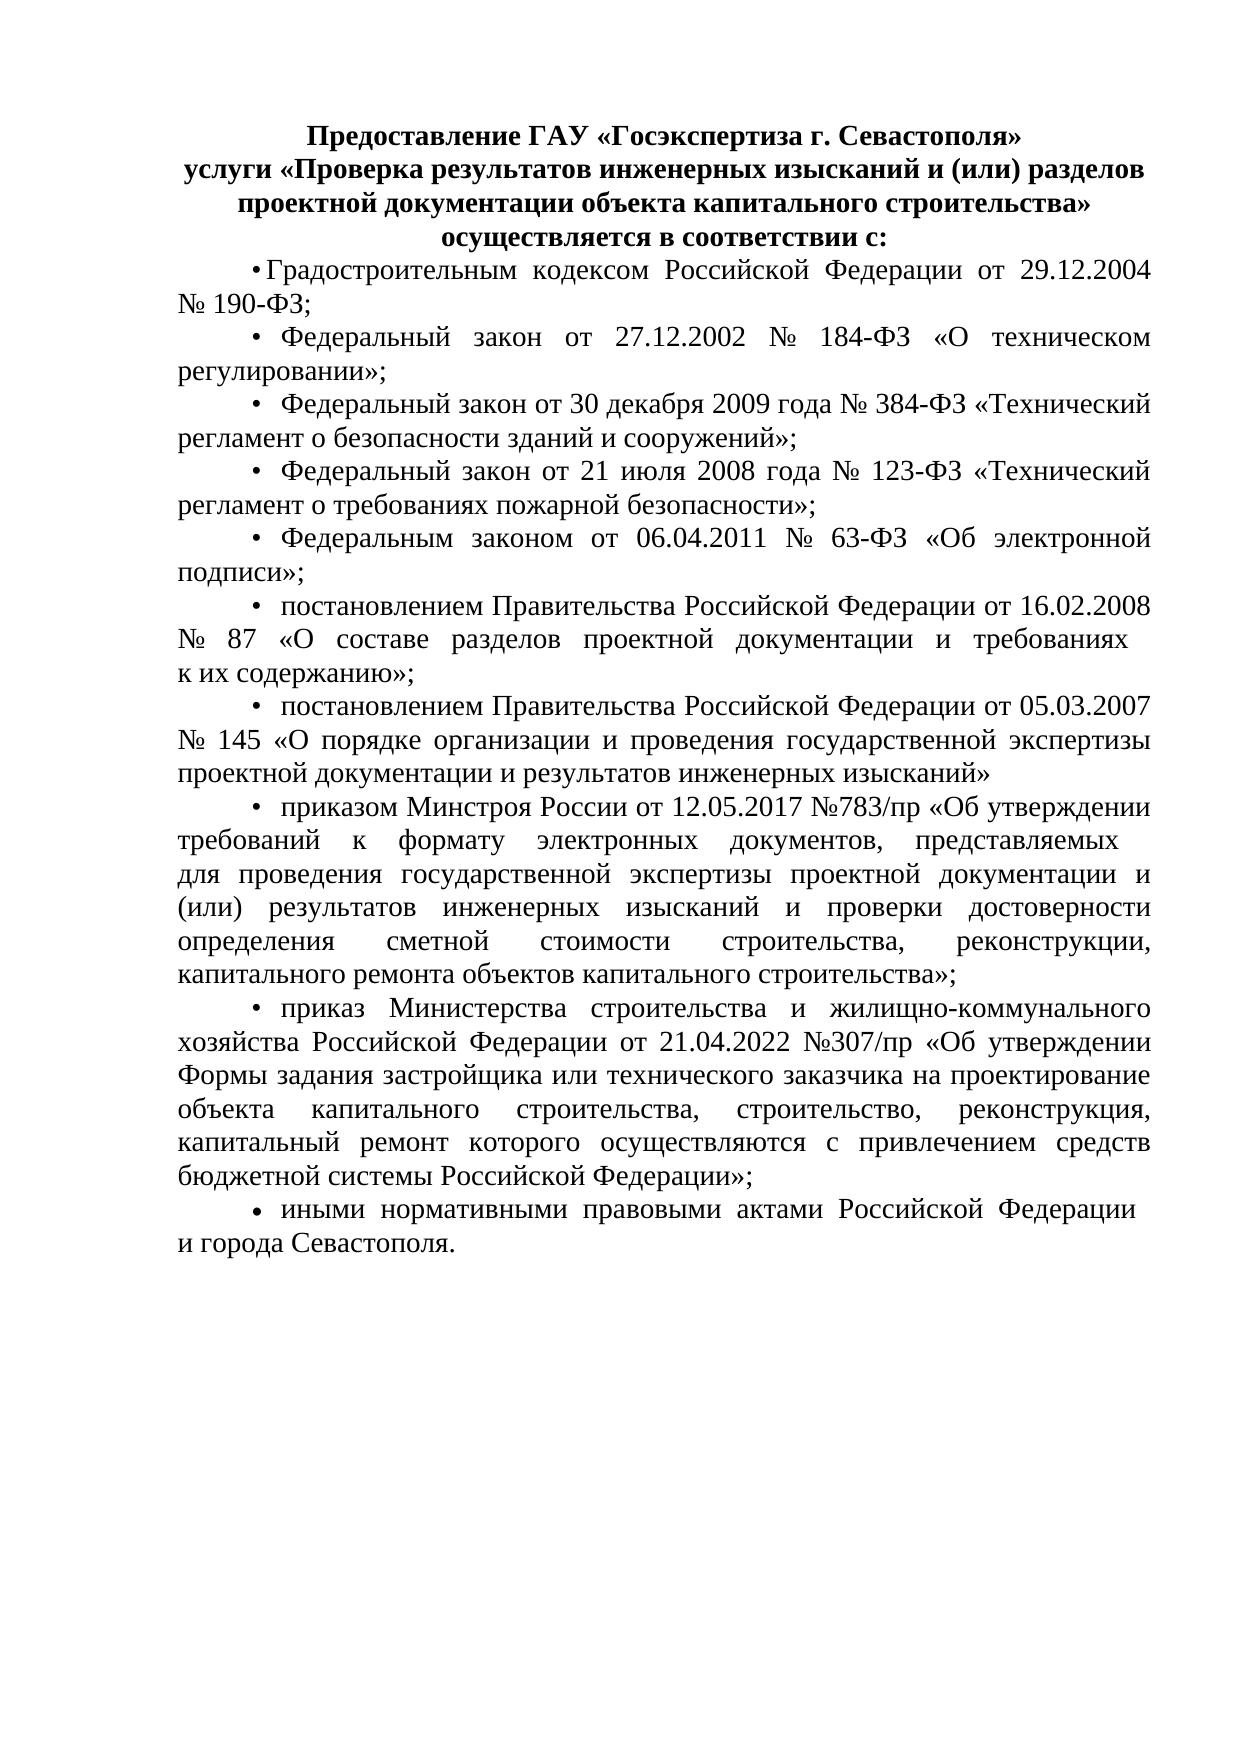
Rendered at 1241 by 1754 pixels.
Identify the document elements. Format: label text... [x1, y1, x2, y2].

list Градостроительным кодексом Российской Федерации от 29.12.2004 № 190-ФЗ; [177, 252, 1152, 319]
list Федеральным законом от 06.04.2011 № 63-ФЗ «Об электронной подписи»; [177, 521, 1152, 588]
list иными нормативными правовыми актами Российской Федерации и города Севастополя. [177, 1191, 1152, 1258]
list приказ Министерства строительства и жилищно-коммунального хозяйства Российской Федерации от 21.04.2022 №307/пр «Об утверждении Формы задания застройщика или технического заказчика на проектирование объекта капитального строительства, строительство, реконструкция, капитальный ремонт которого осуществляются с привлечением средств бюджетной системы Российской Федерации»; [177, 990, 1152, 1191]
list постановлением Правительства Российской Федерации от 16.02.2008 № 87 «О составе разделов проектной документации и требованиях к их содержанию»; [177, 588, 1152, 688]
list приказом Минстроя России от 12.05.2017 №783/пр «Об утверждении требований к формату электронных документов, представляемых для проведения государственной экспертизы проектной документации и (или) результатов инженерных изысканий и проверки достоверности определения сметной стоимости строительства, реконструкции, капитального ремонта объектов капитального строительства»; [177, 789, 1152, 990]
list Федеральный закон от 30 декабря 2009 года № 384-ФЗ «Технический регламент о безопасности зданий и сооружений»; [177, 386, 1152, 453]
list постановлением Правительства Российской Федерации от 05.03.2007 № 145 «О порядке организации и проведения государственной экспертизы проектной документации и результатов инженерных изысканий» [177, 688, 1152, 789]
list Федеральный закон от 27.12.2002 № 184-ФЗ «О техническом регулировании»; [177, 319, 1152, 386]
title Предоставление ГАУ «Госэкспертиза г. Севастополя» [177, 118, 1152, 152]
list Федеральный закон от 21 июля 2008 года № 123-ФЗ «Технический регламент о требованиях пожарной безопасности»; [177, 453, 1152, 521]
title услуги «Проверка результатов инженерных изысканий и (или) разделов проектной документации объекта капитального строительства» осуществляется в соответствии с: [177, 152, 1152, 252]
